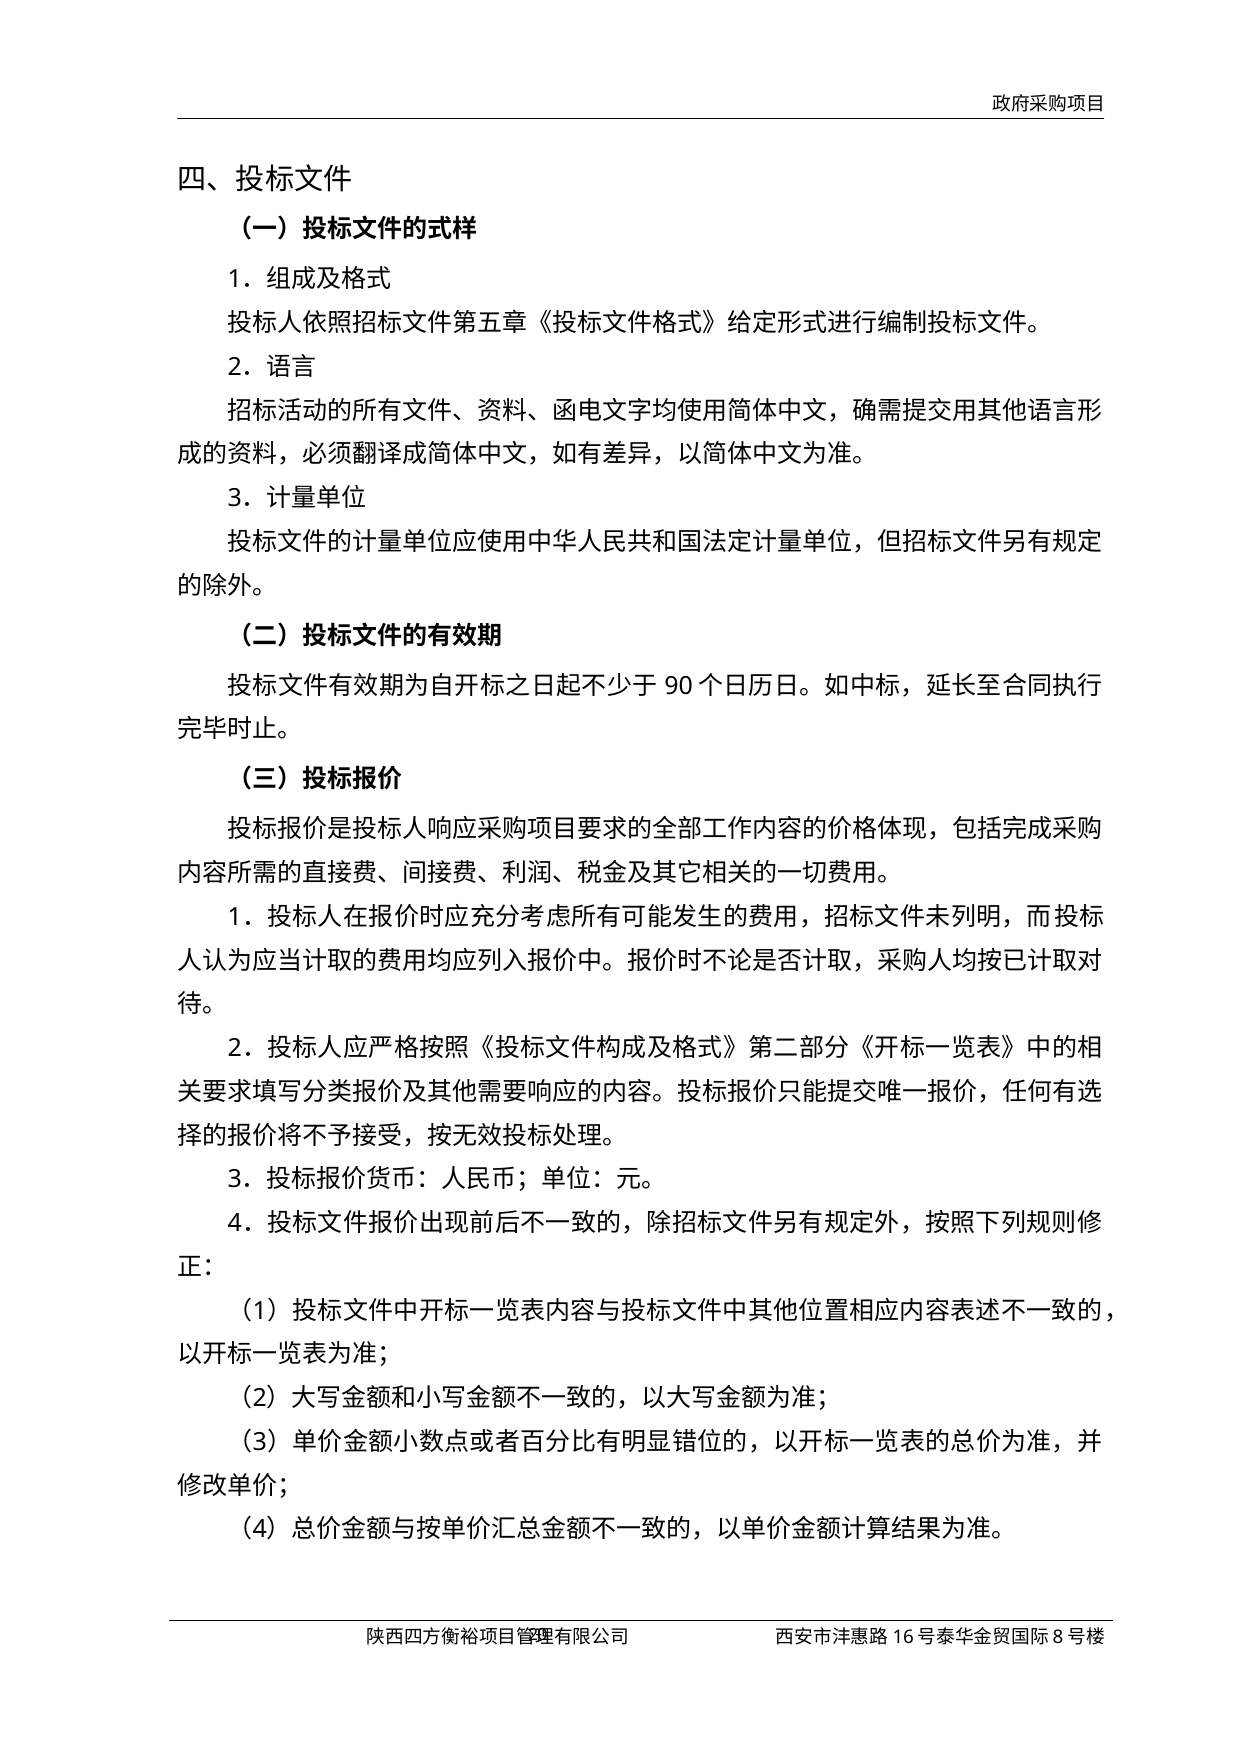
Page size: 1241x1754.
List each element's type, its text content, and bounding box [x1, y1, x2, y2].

text 2．投标人应严格按照《投标文件构成及格式》第二部分《开标一览表》中的相关要求填写分类报价及其他需要响应的内容。投标报价只能提交唯一报价，任何有选择的报价将不予接受，按无效投标处理。 [177, 1024, 1104, 1155]
text 招标活动的所有文件、资料、函电文字均使用简体中文，确需提交用其他语言形成的资料，必须翻译成简体中文，如有差异，以简体中文为准。 [177, 386, 1104, 474]
text （3）单价金额小数点或者百分比有明显错位的，以开标一览表的总价为准，并修改单价； [177, 1418, 1104, 1505]
text （2）大写金额和小写金额不一致的，以大写金额为准； [177, 1374, 1104, 1418]
text （1）投标文件中开标一览表内容与投标文件中其他位置相应内容表述不一致的，以开标一览表为准； [177, 1286, 1104, 1374]
subtitle 四、投标文件 [177, 155, 1104, 199]
text 3．计量单位 [177, 474, 1104, 518]
text 4．投标文件报价出现前后不一致的，除招标文件另有规定外，按照下列规则修正： [177, 1199, 1104, 1286]
text 投标报价是投标人响应采购项目要求的全部工作内容的价格体现，包括完成采购内容所需的直接费、间接费、利润、税金及其它相关的一切费用。 [177, 805, 1104, 893]
text （4）总价金额与按单价汇总金额不一致的，以单价金额计算结果为准。 [177, 1505, 1104, 1549]
text 1．投标人在报价时应充分考虑所有可能发生的费用，招标文件未列明，而投标人认为应当计取的费用均应列入报价中。报价时不论是否计取，采购人均按已计取对待。 [177, 893, 1104, 1024]
text 1．组成及格式 [177, 255, 1104, 299]
text 投标文件有效期为自开标之日起不少于90个日历日。如中标，延长至合同执行完毕时止。 [177, 661, 1104, 749]
text 投标文件的计量单位应使用中华人民共和国法定计量单位，但招标文件另有规定的除外。 [177, 518, 1104, 605]
subtitle （一）投标文件的式样 [177, 205, 1104, 249]
text 3．投标报价货币：人民币；单位：元。 [177, 1155, 1104, 1199]
text 2．语言 [177, 343, 1104, 386]
subtitle （三）投标报价 [177, 755, 1104, 799]
subtitle （二）投标文件的有效期 [177, 611, 1104, 655]
text 投标人依照招标文件第五章《投标文件格式》给定形式进行编制投标文件。 [177, 299, 1104, 343]
